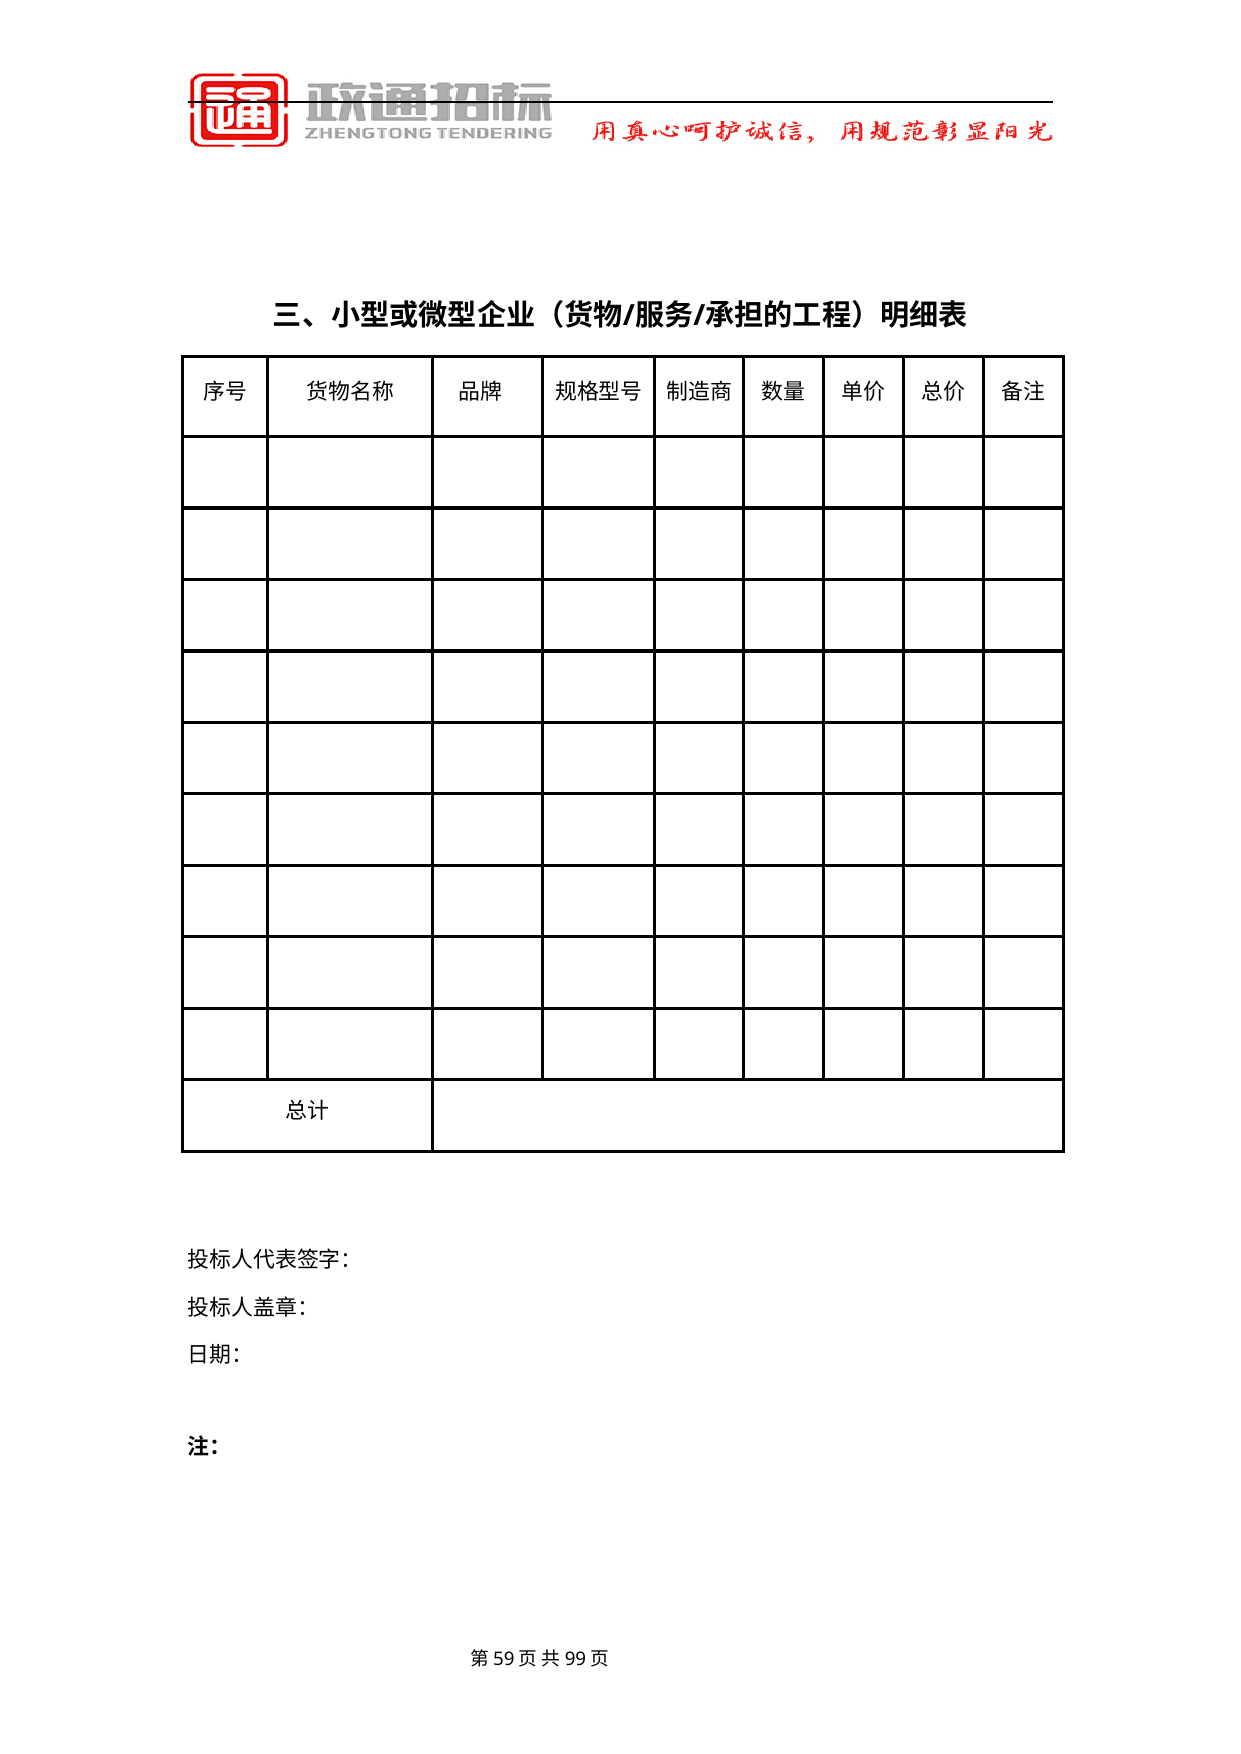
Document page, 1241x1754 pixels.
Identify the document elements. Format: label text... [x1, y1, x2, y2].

table_cell [434, 1081, 1062, 1149]
picture [188, 73, 1053, 101]
table_cell [269, 724, 431, 792]
table_cell [745, 581, 822, 649]
table_cell [544, 795, 653, 864]
table_cell [434, 795, 541, 864]
table_cell [985, 867, 1062, 935]
table_cell [745, 510, 822, 578]
table_cell [544, 653, 653, 721]
table_cell [184, 581, 266, 649]
table_cell [825, 795, 902, 864]
table_cell [745, 724, 822, 792]
table_cell 总计 [184, 1081, 431, 1149]
table_cell [656, 938, 742, 1007]
table_header 货物名称 [269, 358, 431, 435]
table_cell [434, 581, 541, 649]
table_cell [985, 581, 1062, 649]
table_cell [745, 938, 822, 1007]
table_cell [184, 653, 266, 721]
table_cell [544, 724, 653, 792]
text 投标人盖章： [187, 1289, 1053, 1321]
table_cell [905, 438, 982, 506]
table_cell [269, 581, 431, 649]
text 注： [187, 1429, 1053, 1461]
subtitle 三、小型或微型企业（货物/服务/承担的工程）明细表 [187, 291, 1053, 334]
table_cell [544, 1010, 653, 1078]
table_cell [985, 510, 1062, 578]
table_cell [434, 938, 541, 1007]
table_header 数量 [745, 358, 822, 435]
table_cell [825, 510, 902, 578]
table_cell [269, 510, 431, 578]
table_cell [184, 1010, 266, 1078]
list 日期： [187, 1337, 1053, 1369]
table_cell [985, 795, 1062, 864]
table_cell [656, 581, 742, 649]
table_cell [434, 867, 541, 935]
table_header 总价 [905, 358, 982, 435]
table_header 制造商 [656, 358, 742, 435]
table_cell [985, 1010, 1062, 1078]
table_cell [184, 438, 266, 506]
text 投标人代表签字： [187, 1242, 1053, 1274]
table_cell [269, 867, 431, 935]
table_cell [434, 653, 541, 721]
table_cell [905, 724, 982, 792]
table_cell [184, 724, 266, 792]
table_cell [434, 438, 541, 506]
table_cell [184, 867, 266, 935]
table_cell [905, 1010, 982, 1078]
picture [188, 103, 1053, 147]
table_cell [825, 1010, 902, 1078]
table_cell [184, 510, 266, 578]
table_cell [656, 867, 742, 935]
table_cell [656, 653, 742, 721]
table_cell [905, 510, 982, 578]
table_cell [825, 724, 902, 792]
table_cell [825, 581, 902, 649]
table_cell [825, 653, 902, 721]
table_cell [656, 724, 742, 792]
table_cell [985, 724, 1062, 792]
table_cell [269, 438, 431, 506]
table_cell [544, 938, 653, 1007]
table_header 规格型号 [544, 358, 653, 435]
table_cell [905, 867, 982, 935]
table_cell [269, 795, 431, 864]
table_cell [269, 653, 431, 721]
table_header 序号 [184, 358, 266, 435]
table_cell [184, 938, 266, 1007]
table_cell [905, 795, 982, 864]
table_header 单价 [825, 358, 902, 435]
table_cell [184, 795, 266, 864]
table_cell [544, 867, 653, 935]
table_cell [434, 510, 541, 578]
table_cell [656, 438, 742, 506]
table_cell [434, 1010, 541, 1078]
table_cell [745, 795, 822, 864]
table_cell [544, 510, 653, 578]
table_cell [745, 438, 822, 506]
table_cell [745, 653, 822, 721]
table_cell [825, 867, 902, 935]
table_cell [656, 795, 742, 864]
table_cell [905, 653, 982, 721]
table_cell [434, 724, 541, 792]
table_cell [985, 438, 1062, 506]
table_cell [825, 438, 902, 506]
table_cell [985, 653, 1062, 721]
table_cell [544, 438, 653, 506]
table_cell [656, 1010, 742, 1078]
table_cell [985, 938, 1062, 1007]
table_cell [269, 1010, 431, 1078]
table_cell [825, 938, 902, 1007]
table_cell [269, 938, 431, 1007]
table_cell [905, 581, 982, 649]
table_header 品牌 [434, 358, 541, 435]
table_cell [656, 510, 742, 578]
table_cell [745, 867, 822, 935]
table_cell [544, 581, 653, 649]
table_cell [745, 1010, 822, 1078]
table_header 备注 [985, 358, 1062, 435]
table_cell [905, 938, 982, 1007]
